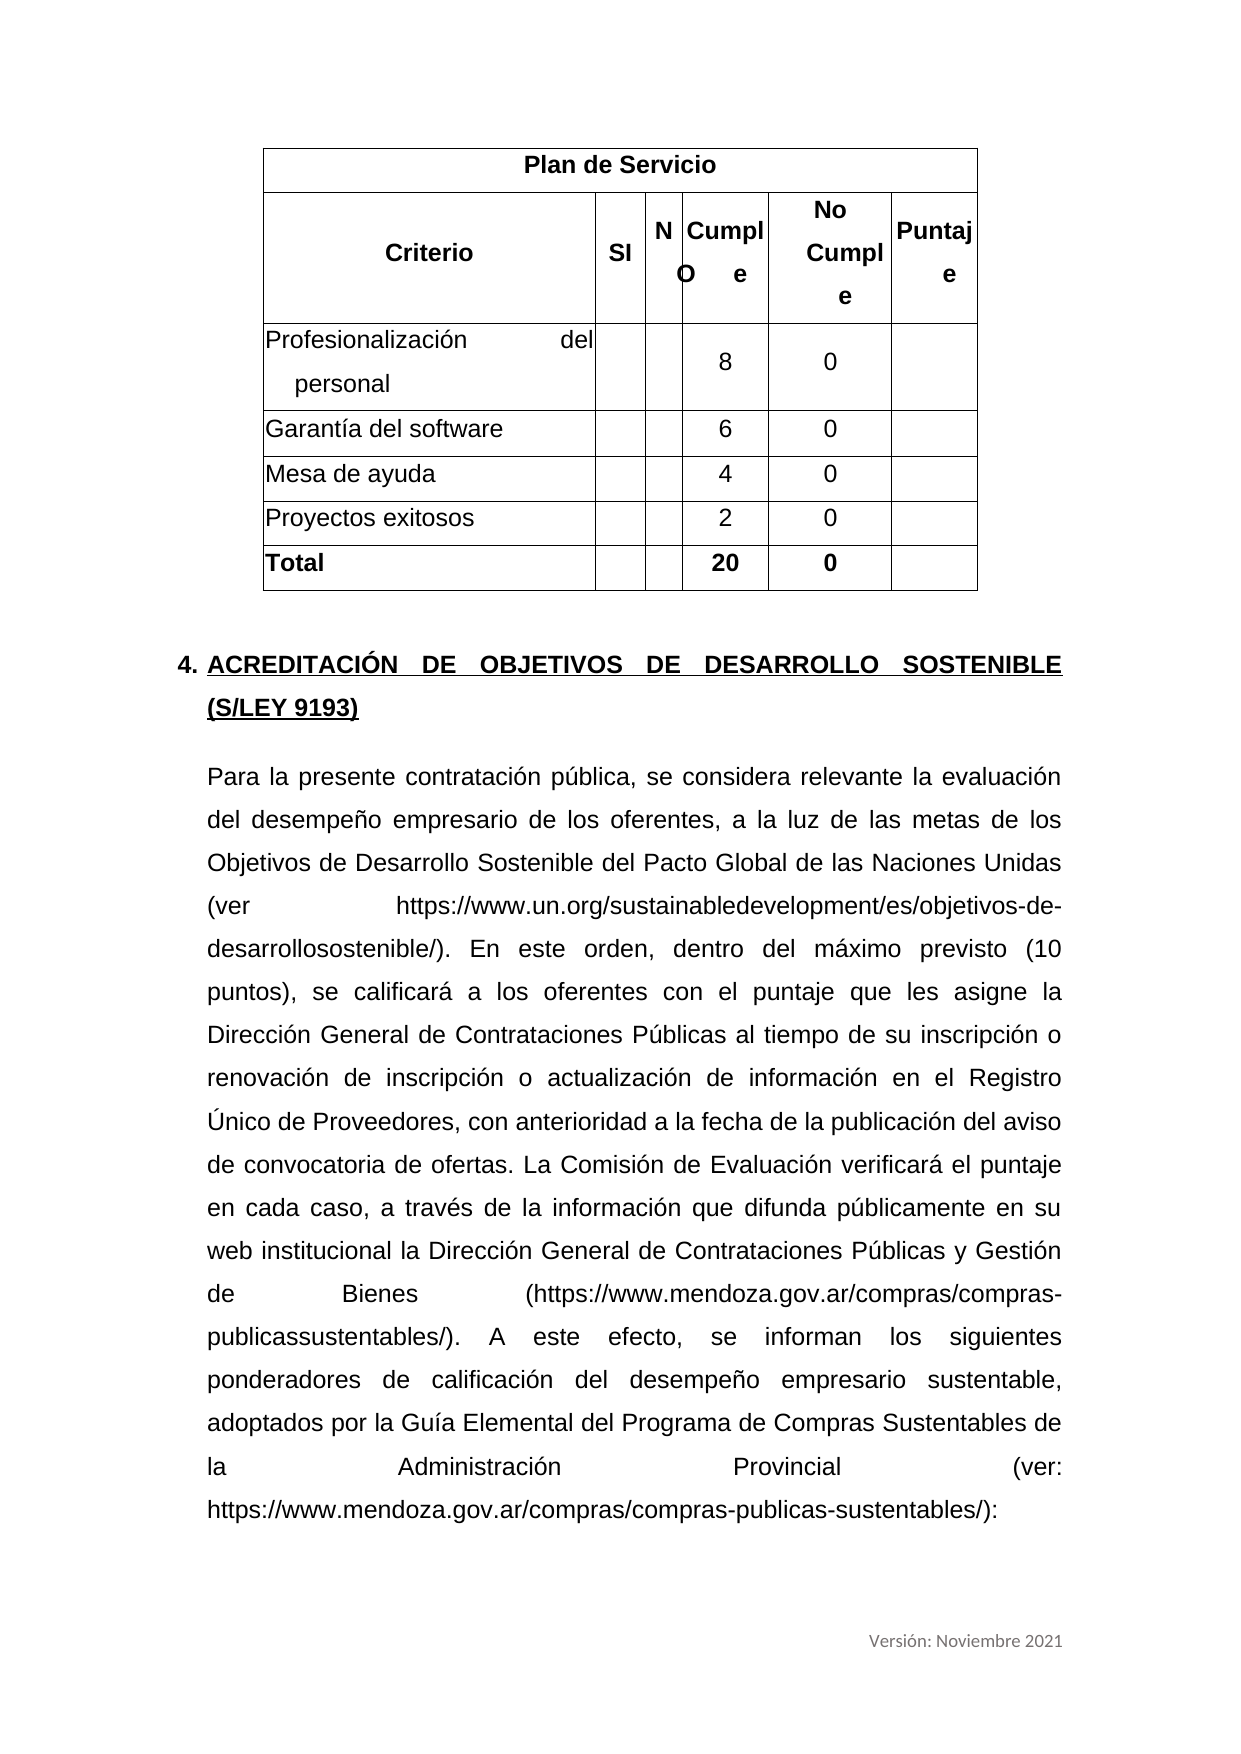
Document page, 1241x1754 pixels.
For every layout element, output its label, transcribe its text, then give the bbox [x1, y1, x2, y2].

table_cell [646, 546, 682, 589]
table_cell [646, 411, 682, 456]
table_header Plan de Servicio [264, 149, 977, 192]
table_cell Profesionalización del personal [264, 324, 595, 410]
table_cell [596, 324, 645, 410]
table_cell 0 [769, 502, 891, 545]
table_cell NO [646, 193, 682, 323]
table_cell 4 [683, 457, 768, 501]
table_cell 8 [683, 324, 768, 410]
table_cell Total [264, 546, 595, 589]
table_cell [596, 502, 645, 545]
table_cell 0 [769, 411, 891, 456]
text Para la presente contratación pública, se considera relevante la evaluación del desempeño empresario de los oferentes, a la luz de las metas de los Objetivos de Desarrollo Sostenible del Pacto Global de las Naciones Unidas (ver https://www.un.org/sustainabledevelopment/es/objetivos-de-desarrollosostenible/). En este orden, dentro del máximo previsto (10 puntos), se calificará a los oferentes con el puntaje que les asigne la Dirección General de Contrataciones Públicas al tiempo de su inscripción o renovación de inscripción o actualización de información en el Registro Único de Proveedores, con anterioridad a la fecha de la publicación del aviso de convocatoria de ofertas. La Comisión de Evaluación verificará el puntaje en cada caso, a través de la información que difunda públicamente en su web institucional la Dirección General de Contrataciones Públicas y Gestión de Bienes (https://www.mendoza.gov.ar/compras/compras-publicassustentables/). A este efecto, se informan los siguientes ponderadores de calificación del desempeño empresario sustentable, adoptados por la Guía Elemental del Programa de Compras Sustentables de la Administración Provincial (ver: https://www.mendoza.gov.ar/compras/compras-publicas-sustentables/): [207, 762, 1063, 1523]
table_cell SI [596, 193, 645, 323]
table_cell Proyectos exitosos [264, 502, 595, 545]
table_cell 0 [769, 546, 891, 589]
table_cell 0 [769, 457, 891, 501]
table_cell 2 [683, 502, 768, 545]
table_cell [596, 457, 645, 501]
table_cell [892, 546, 977, 589]
table_cell [892, 457, 977, 501]
table_cell [646, 457, 682, 501]
table_cell Cumple [683, 193, 768, 323]
table_cell [646, 502, 682, 545]
table_cell [892, 411, 977, 456]
table_cell [596, 546, 645, 589]
table_cell No Cumple [769, 193, 891, 323]
table_cell 20 [683, 546, 768, 589]
table_cell Garantía del software [264, 411, 595, 456]
table_cell 0 [769, 324, 891, 410]
table_cell Puntaje [892, 193, 977, 323]
table_cell [646, 324, 682, 410]
table_cell Criterio [264, 193, 595, 323]
table_cell [596, 411, 645, 456]
table_cell [892, 324, 977, 410]
table_cell 6 [683, 411, 768, 456]
subtitle ACREDITACIÓN DE OBJETIVOS DE DESARROLLO SOSTENIBLE (S/LEY 9193) [177, 650, 1063, 722]
table_cell Mesa de ayuda [264, 457, 595, 501]
table_cell [892, 502, 977, 545]
